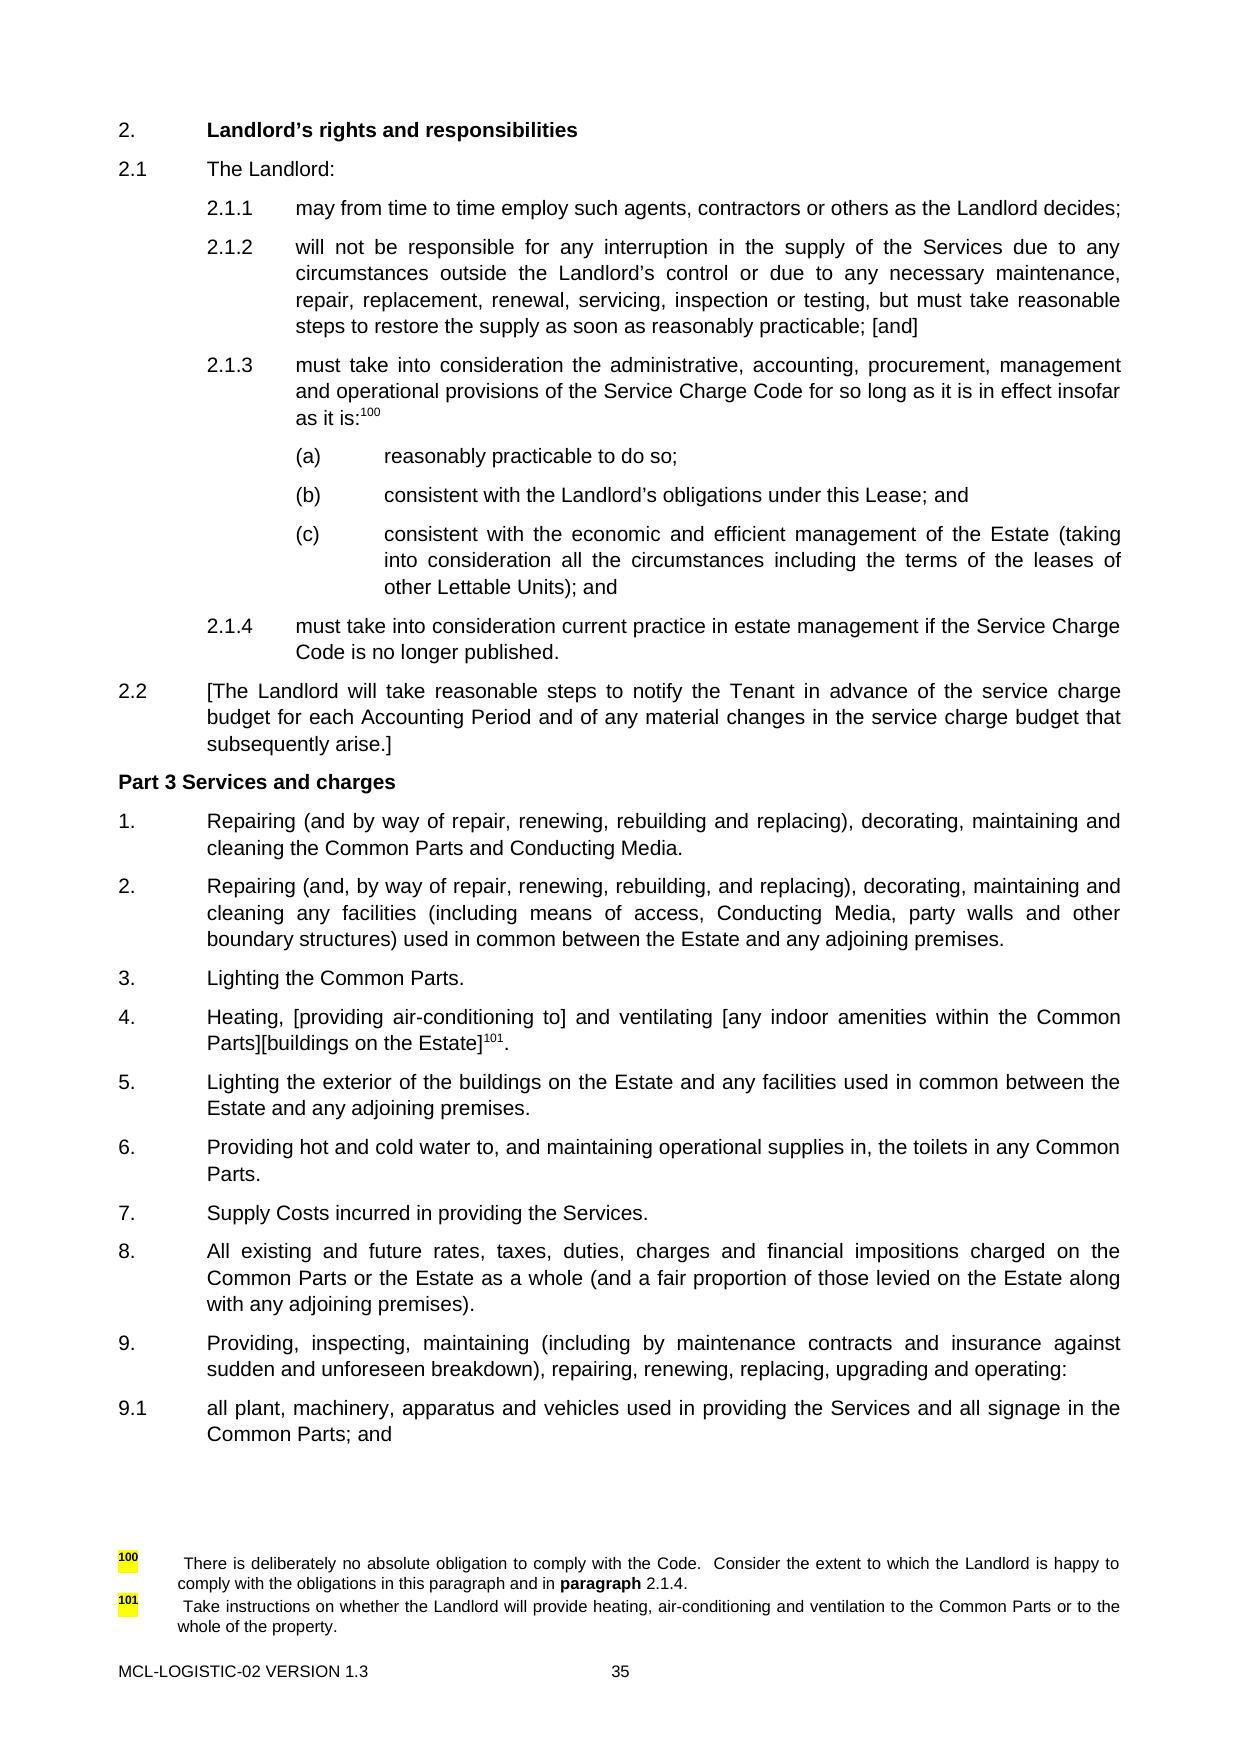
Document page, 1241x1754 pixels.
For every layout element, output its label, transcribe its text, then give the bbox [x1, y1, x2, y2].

text [The Landlord will take reasonable steps to notify the Tenant in advance of the service charge budget for each Accounting Period and of any material changes in the service charge budget that subsequently arise.] [118, 679, 1122, 755]
text Heating, [providing air-conditioning to] and ventilating [any indoor amenities within the Common Parts][buildings on the Estate]. [118, 1005, 1122, 1055]
text Lighting the Common Parts. [118, 966, 1122, 990]
list Repairing (and by way of repair, renewing, rebuilding and replacing), decorating, maintaining and cleaning the Common Parts and Conducting Media. [118, 809, 1122, 859]
text will not be responsible for any interruption in the supply of the Services due to any circumstances outside the Landlord’s control or due to any necessary maintenance, repair, replacement, renewal, servicing, inspection or testing, but must take reasonable steps to restore the supply as soon as reasonably practicable; [and] [207, 235, 1122, 338]
text Landlord’s rights and responsibilities [118, 118, 1122, 142]
text all plant, machinery, apparatus and vehicles used in providing the Services and all signage in the Common Parts; and [118, 1396, 1122, 1446]
text Services and charges [118, 770, 1122, 794]
text must take into consideration current practice in estate management if the Service Charge Code is no longer published. [207, 613, 1122, 664]
text reasonably practicable to do so; [295, 444, 1122, 468]
text must take into consideration the administrative, accounting, procurement, management and operational provisions of the Service Charge Code for so long as it is in effect insofar as it is: [207, 353, 1122, 429]
text Supply Costs incurred in providing the Services. [118, 1200, 1122, 1224]
text The Landlord: [118, 157, 1122, 181]
text Providing hot and cold water to, and maintaining operational supplies in, the toilets in any Common Parts. [118, 1135, 1122, 1185]
text may from time to time employ such agents, contractors or others as the Landlord decides; [207, 196, 1122, 220]
text All existing and future rates, taxes, duties, charges and financial impositions charged on the Common Parts or the Estate as a whole (and a fair proportion of those levied on the Estate along with any adjoining premises). [118, 1239, 1122, 1316]
text Lighting the exterior of the buildings on the Estate and any facilities used in common between the Estate and any adjoining premises. [118, 1070, 1122, 1120]
text Repairing (and, by way of repair, renewing, rebuilding, and replacing), decorating, maintaining and cleaning any facilities (including means of access, Conducting Media, party walls and other boundary structures) used in common between the Estate and any adjoining premises. [118, 874, 1122, 951]
text Providing, inspecting, maintaining (including by maintenance contracts and insurance against sudden and unforeseen breakdown), repairing, renewing, replacing, upgrading and operating: [118, 1331, 1122, 1381]
text consistent with the economic and efficient management of the Estate (taking into consideration all the circumstances including the terms of the leases of other Lettable Units); and [295, 522, 1122, 598]
text consistent with the Landlord’s obligations under this Lease; and [295, 483, 1122, 507]
